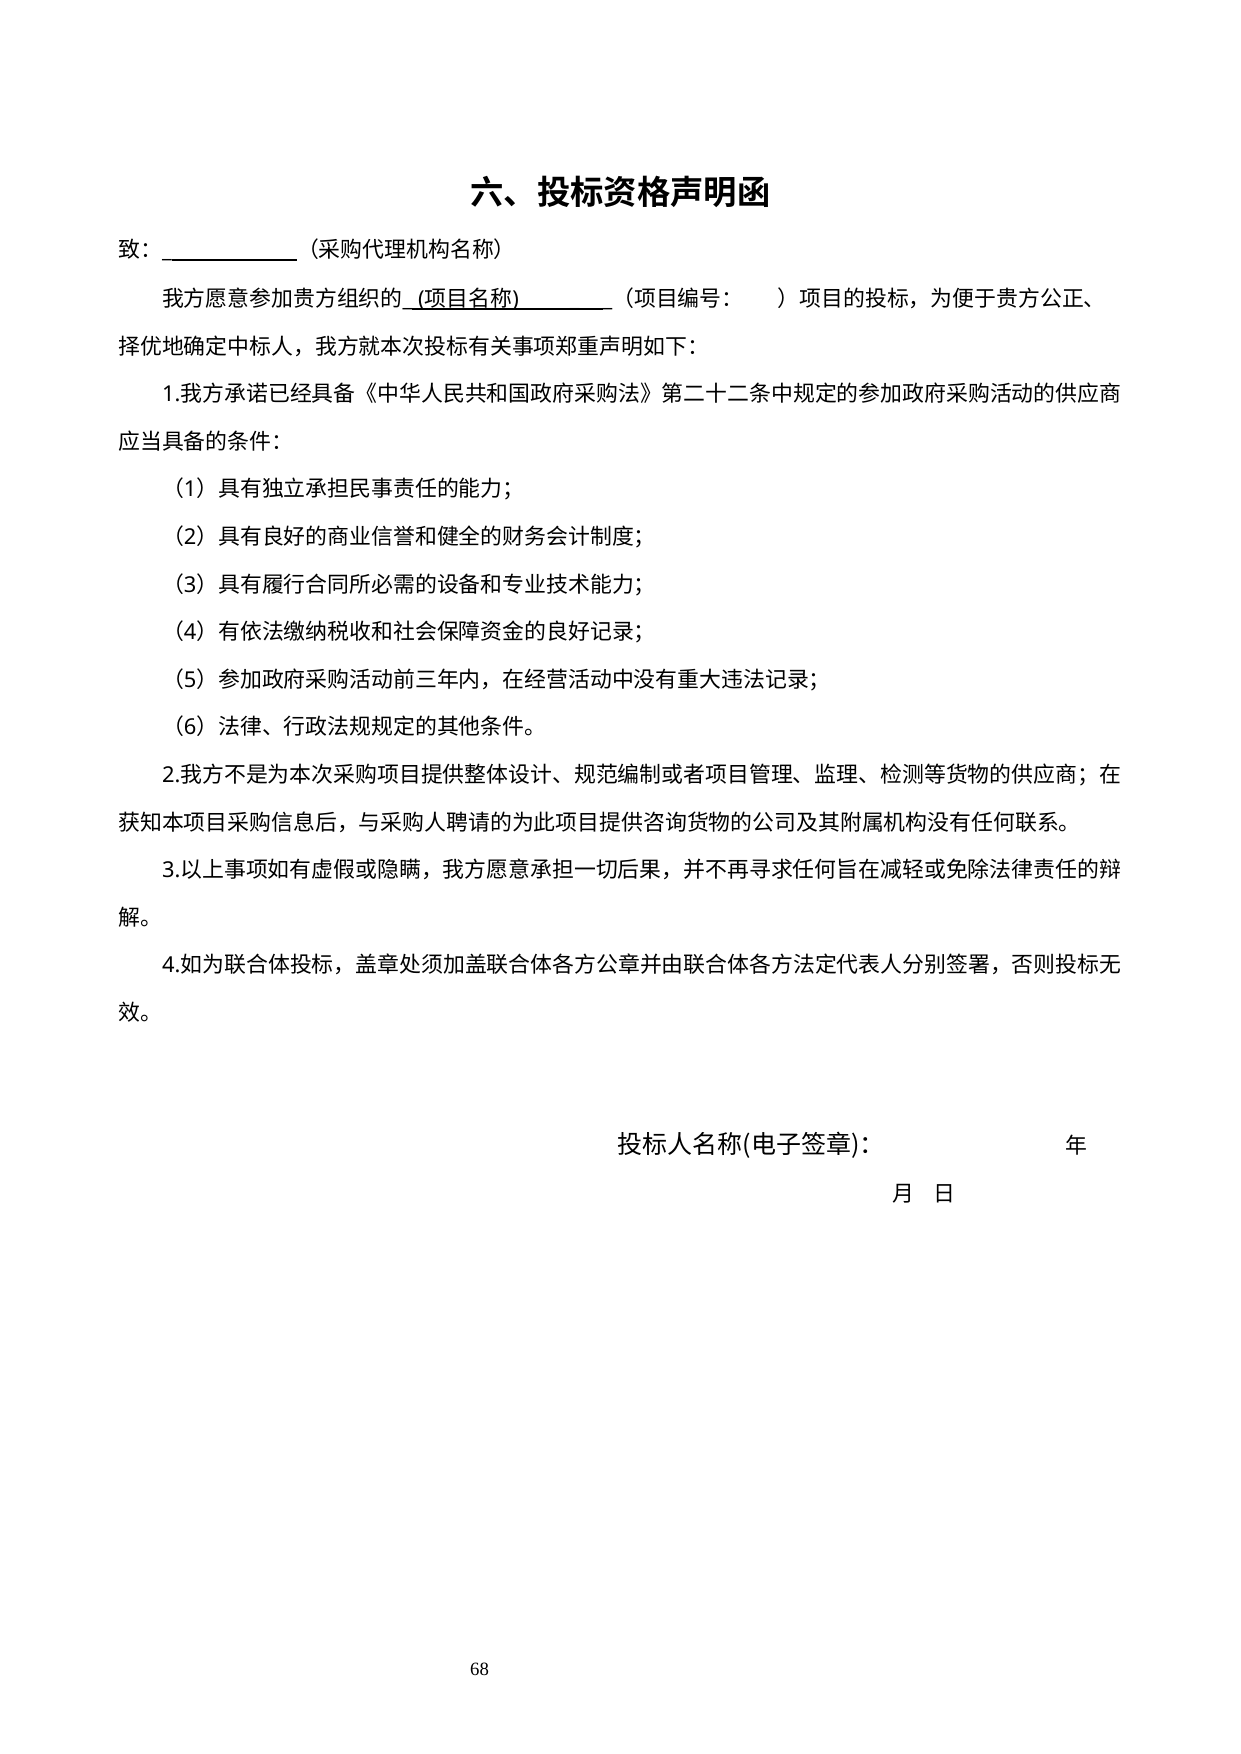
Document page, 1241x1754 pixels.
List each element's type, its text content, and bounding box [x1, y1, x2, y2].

text 致：_ （采购代理机构名称） [118, 231, 1122, 265]
text （4）有依法缴纳税收和社会保障资金的良好记录； [118, 614, 1122, 646]
text （6）法律、行政法规规定的其他条件。 [118, 709, 1122, 741]
text （3）具有履行合同所必需的设备和专业技术能力； [118, 567, 1122, 598]
text 我方愿意参加贵方组织的_ (项目名称) _ _（项目编号： ）项目的投标，为便于贵方公正、择优地确定中标人，我方就本次投标有关事项郑重声明如下： [118, 281, 1122, 360]
text （2）具有良好的商业信誉和健全的财务会计制度； [118, 519, 1122, 551]
text 1.我方承诺已经具备《中华人民共和国政府采购法》第二十二条中规定的参加政府采购活动的供应商应当具备的条件： [118, 376, 1122, 456]
text 六、投标资格声明函 [118, 165, 1122, 214]
text （1）具有独立承担民事责任的能力； [118, 471, 1122, 503]
text 3.以上事项如有虚假或隐瞒，我方愿意承担一切后果，并不再寻求任何旨在减轻或免除法律责任的辩解。 [118, 852, 1122, 931]
text 投标人名称(电子签章)： 年 月 日 [604, 1124, 1122, 1208]
text 4.如为联合体投标，盖章处须加盖联合体各方公章并由联合体各方法定代表人分别签署，否则投标无效。 [118, 947, 1122, 1026]
text （5）参加政府采购活动前三年内，在经营活动中没有重大违法记录； [118, 662, 1122, 693]
text 2.我方不是为本次采购项目提供整体设计、规范编制或者项目管理、监理、检测等货物的供应商；在获知本项目采购信息后，与采购人聘请的为此项目提供咨询货物的公司及其附属机构没有任何联系。 [118, 757, 1122, 836]
